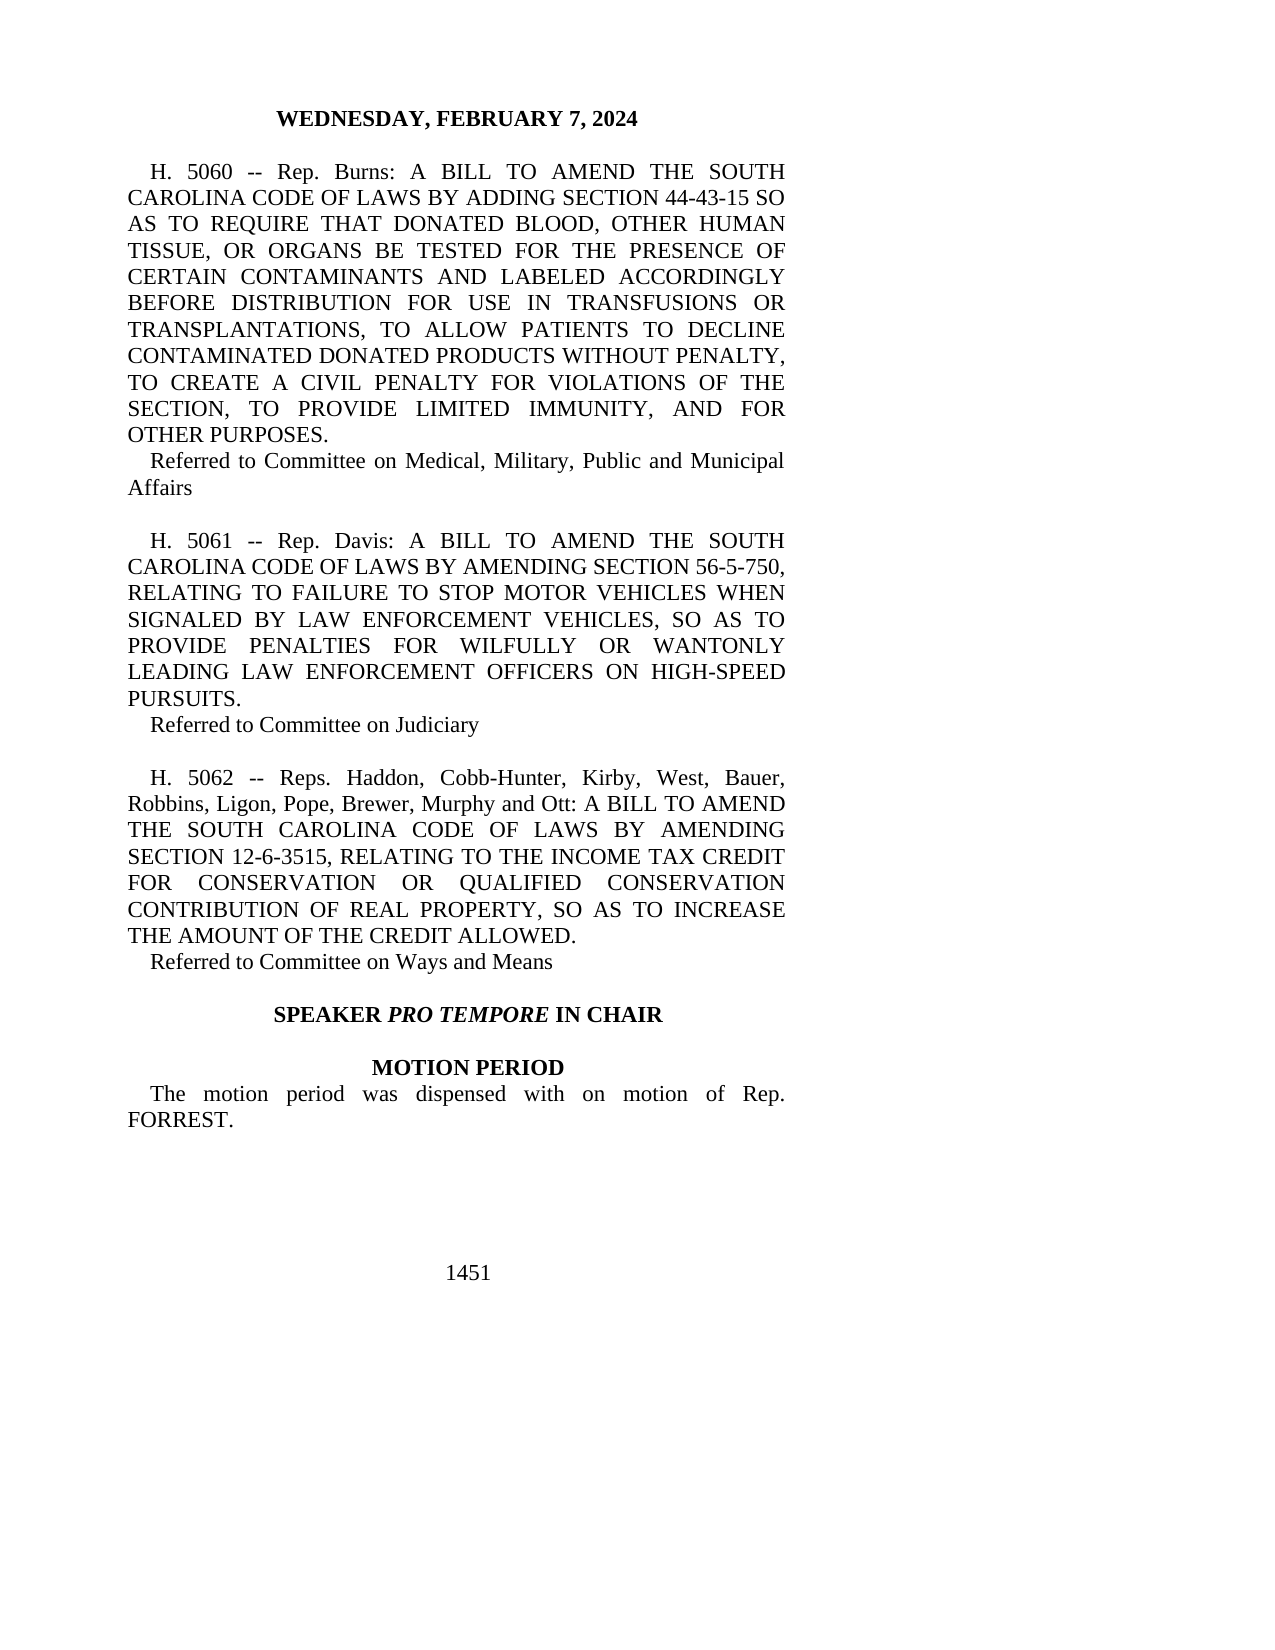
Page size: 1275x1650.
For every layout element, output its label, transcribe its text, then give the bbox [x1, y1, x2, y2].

text Referred to Committee on Judiciary [127, 711, 786, 737]
text Referred to Committee on Ways and Means [127, 948, 786, 975]
text H. 5060 -- Rep. Burns: A BILL TO AMEND THE SOUTH CAROLINA CODE OF LAWS BY ADDING SECTION 44-43-15 SO AS TO REQUIRE THAT DONATED BLOOD, OTHER HUMAN TISSUE, OR ORGANS BE TESTED FOR THE PRESENCE OF CERTAIN CONTAMINANTS AND LABELED ACCORDINGLY BEFORE DISTRIBUTION FOR USE IN TRANSFUSIONS OR TRANSPLANTATIONS, TO ALLOW PATIENTS TO DECLINE CONTAMINATED DONATED PRODUCTS WITHOUT PENALTY, TO CREATE A CIVIL PENALTY FOR VIOLATIONS OF THE SECTION, TO PROVIDE LIMITED IMMUNITY, AND FOR OTHER PURPOSES. [127, 158, 786, 448]
text Referred to Committee on Medical, Military, Public and Municipal Affairs [127, 448, 786, 500]
text SPEAKER PRO TEMPORE IN CHAIR [127, 1001, 786, 1027]
text MOTION PERIOD [127, 1054, 786, 1080]
text H. 5061 -- Rep. Davis: A BILL TO AMEND THE SOUTH CAROLINA CODE OF LAWS BY AMENDING SECTION 56-5-750, RELATING TO FAILURE TO STOP MOTOR VEHICLES WHEN SIGNALED BY LAW ENFORCEMENT VEHICLES, SO AS TO PROVIDE PENALTIES FOR WILFULLY OR WANTONLY LEADING LAW ENFORCEMENT OFFICERS ON HIGH-SPEED PURSUITS. [127, 527, 786, 711]
text The motion period was dispensed with on motion of Rep. FORREST. [127, 1080, 786, 1133]
text H. 5062 -- Reps. Haddon, Cobb-Hunter, Kirby, West, Bauer, Robbins, Ligon, Pope, Brewer, Murphy and Ott: A BILL TO AMEND THE SOUTH CAROLINA CODE OF LAWS BY AMENDING SECTION 12-6-3515, RELATING TO THE INCOME TAX CREDIT FOR CONSERVATION OR QUALIFIED CONSERVATION CONTRIBUTION OF REAL PROPERTY, SO AS TO INCREASE THE AMOUNT OF THE CREDIT ALLOWED. [127, 764, 786, 948]
